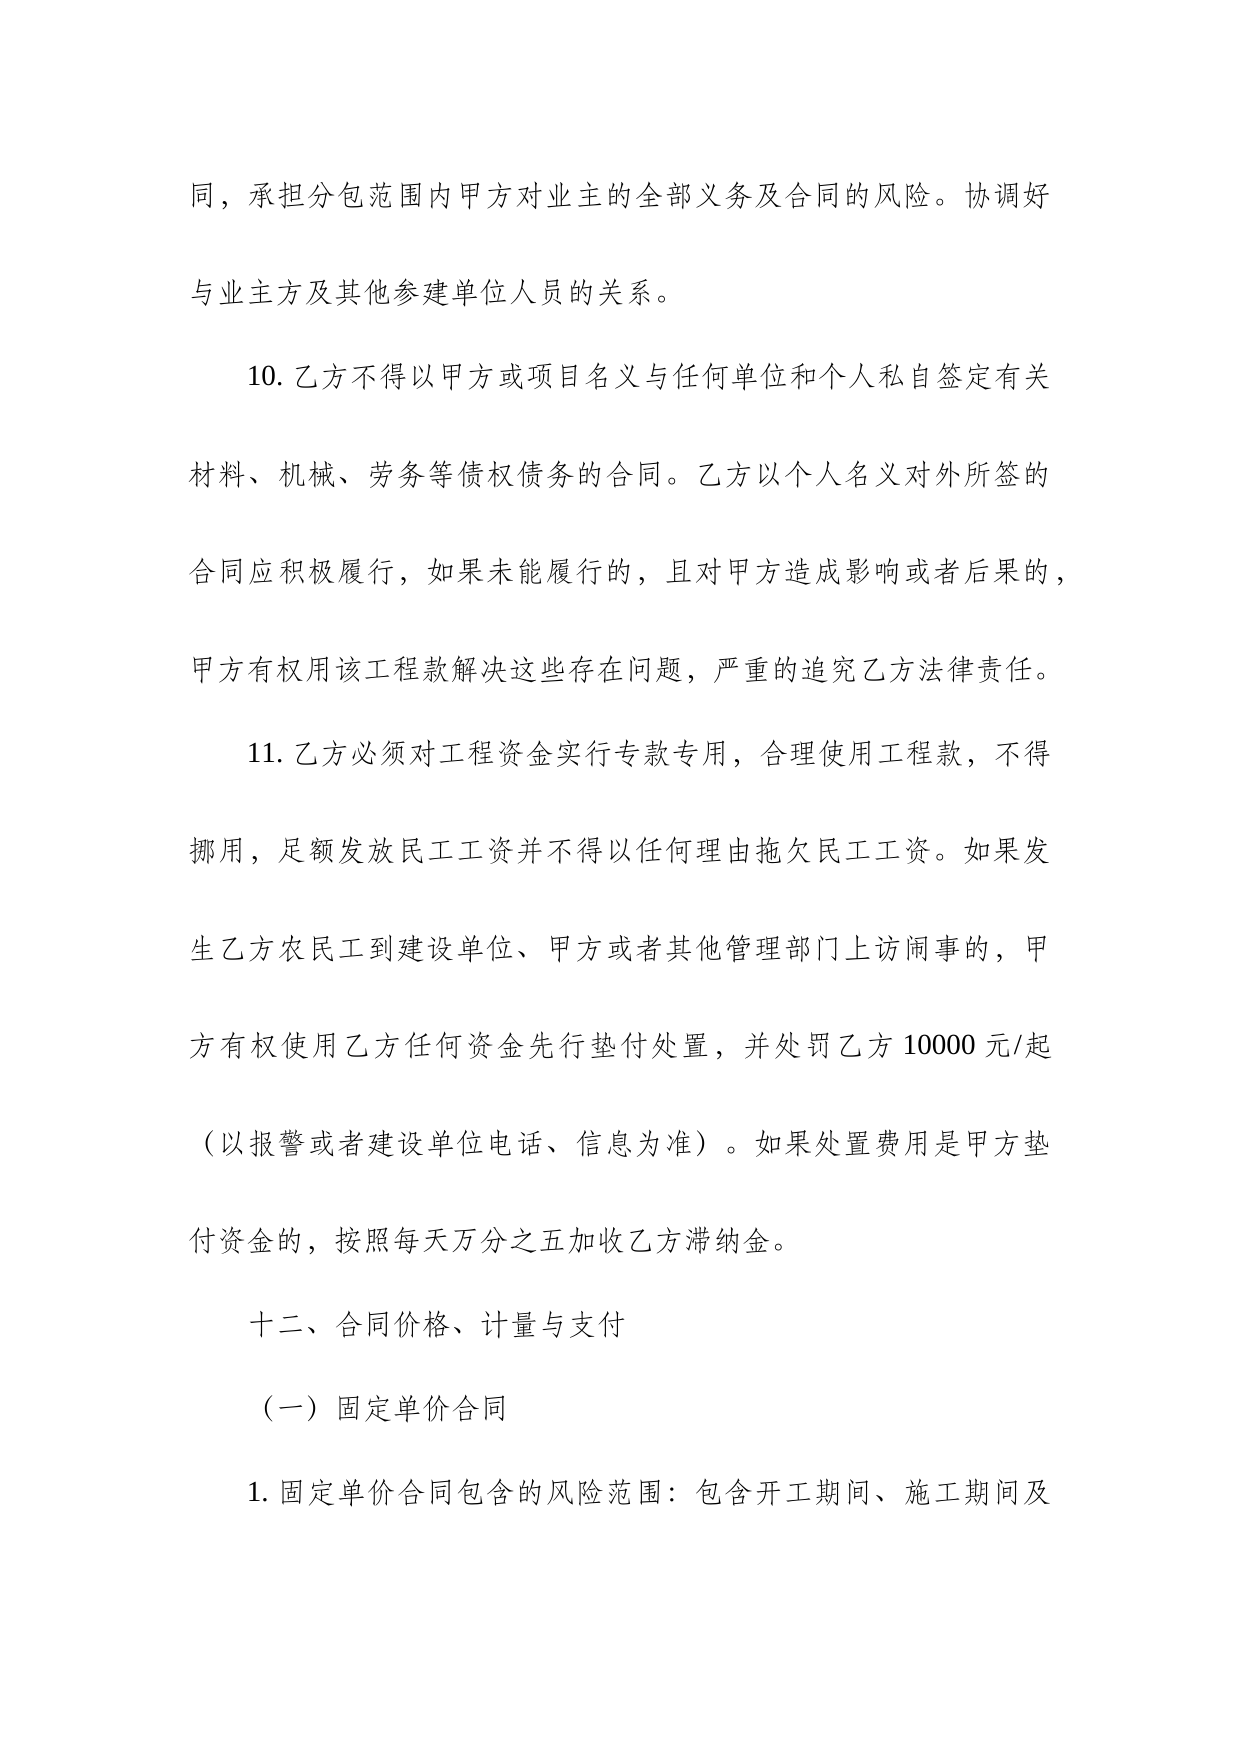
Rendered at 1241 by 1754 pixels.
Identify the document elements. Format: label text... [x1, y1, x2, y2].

text 10. 乙方不得以甲方或项目名义与任何单位和个人私自签定有关材料、机械、劳务等债权债务的合同。乙方以个人名义对外所签的合同应积极履行，如果未能履行的，且对甲方造成影响或者后果的，甲方有权用该工程款解决这些存在问题，严重的追究乙方法律责任。 [187, 343, 1053, 701]
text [187, 162, 1053, 324]
text （一）固定单价合同 [187, 1375, 1053, 1440]
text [187, 1459, 1053, 1524]
text 11. 乙方必须对工程资金实行专款专用，合理使用工程款，不得挪用，足额发放民工工资并不得以任何理由拖欠民工工资。如果发生乙方农民工到建设单位、甲方或者其他管理部门上访闹事的，甲方有权使用乙方任何资金先行垫付处置，并处罚乙方10000元/起（以报警或者建设单位电话、信息为准）。如果处置费用是甲方垫付资金的，按照每天万分之五加收乙方滞纳金。 [187, 720, 1053, 1272]
text 十二、合同价格、计量与支付 [187, 1291, 1053, 1356]
